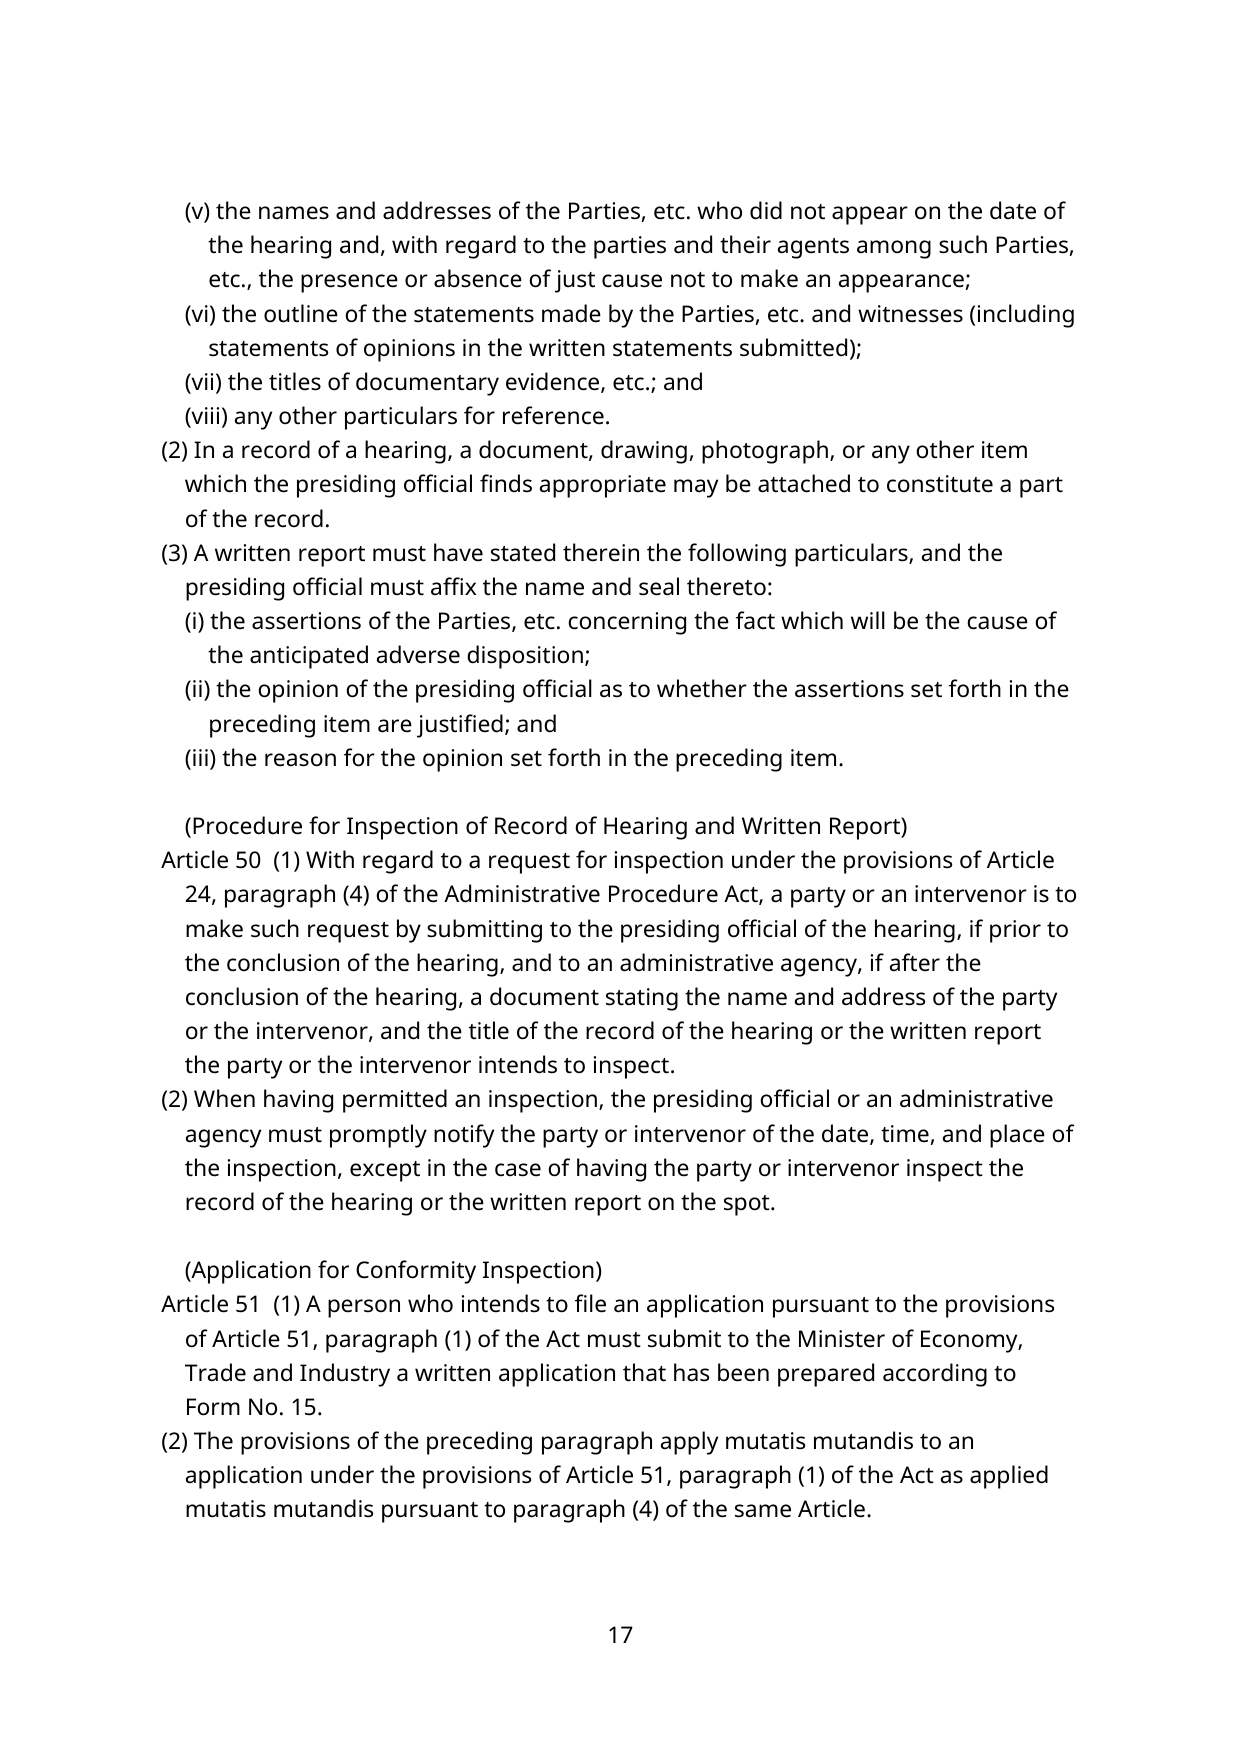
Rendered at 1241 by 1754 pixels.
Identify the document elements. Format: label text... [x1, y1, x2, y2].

text (3) A written report must have stated therein the following particulars, and the presiding official must affix the name and seal thereto: [161, 535, 1079, 604]
text Article 51 (1) A person who intends to file an application pursuant to the provisions of Article 51, paragraph (1) of the Act must submit to the Minister of Economy, Trade and Industry a written application that has been prepared according to Form No. 15. [161, 1287, 1079, 1424]
text (v) the names and addresses of the Parties, etc. who did not appear on the date of the hearing and, with regard to the parties and their agents among such Parties, etc., the presence or absence of just cause not to make an appearance; [184, 194, 1079, 296]
text (2) The provisions of the preceding paragraph apply mutatis mutandis to an application under the provisions of Article 51, paragraph (1) of the Act as applied mutatis mutandis pursuant to paragraph (4) of the same Article. [161, 1424, 1079, 1526]
text (2) In a record of a hearing, a document, drawing, photograph, or any other item which the presiding official finds appropriate may be attached to constitute a part of the record. [161, 433, 1079, 535]
text (viii) any other particulars for reference. [184, 399, 1079, 433]
text (2) When having permitted an inspection, the presiding official or an administrative agency must promptly notify the party or intervenor of the date, time, and place of the inspection, except in the case of having the party or intervenor inspect the record of the hearing or the written report on the spot. [161, 1082, 1079, 1219]
text Article 50 (1) With regard to a request for inspection under the provisions of Article 24, paragraph (4) of the Administrative Procedure Act, a party or an intervenor is to make such request by submitting to the presiding official of the hearing, if prior to the conclusion of the hearing, and to an administrative agency, if after the conclusion of the hearing, a document stating the name and address of the party or the intervenor, and the title of the record of the hearing or the written report the party or the intervenor intends to inspect. [161, 843, 1079, 1082]
text (Procedure for Inspection of Record of Hearing and Written Report) [184, 809, 1079, 843]
text (iii) the reason for the opinion set forth in the preceding item. [184, 740, 1079, 774]
text (vii) the titles of documentary evidence, etc.; and [184, 364, 1079, 399]
text (vi) the outline of the statements made by the Parties, etc. and witnesses (including statements of opinions in the written statements submitted); [184, 296, 1079, 364]
text (ii) the opinion of the presiding official as to whether the assertions set forth in the preceding item are justified; and [184, 672, 1079, 740]
text (Application for Conformity Inspection) [184, 1253, 1079, 1287]
text (i) the assertions of the Parties, etc. concerning the fact which will be the cause of the anticipated adverse disposition; [184, 604, 1079, 672]
